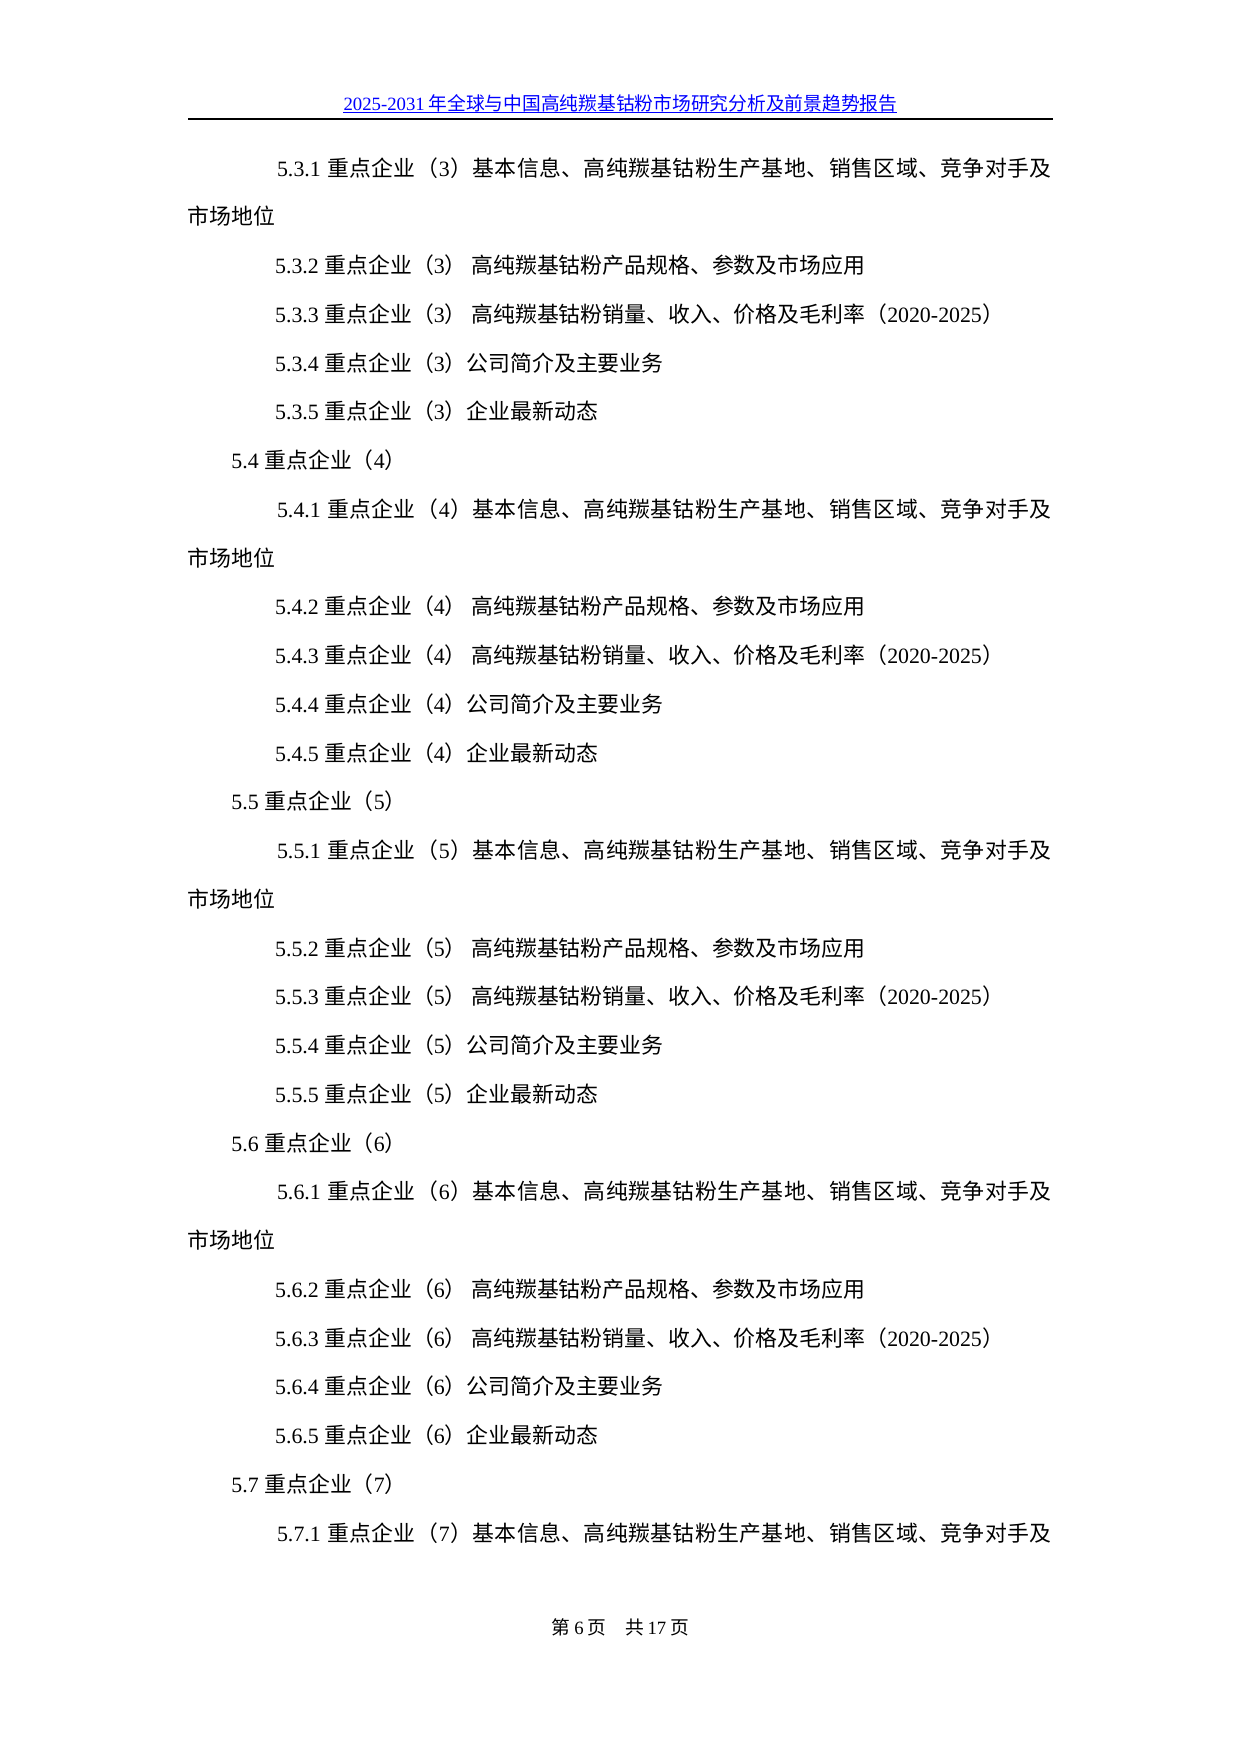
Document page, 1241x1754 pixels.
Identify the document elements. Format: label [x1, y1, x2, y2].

text [187, 150, 1053, 1548]
